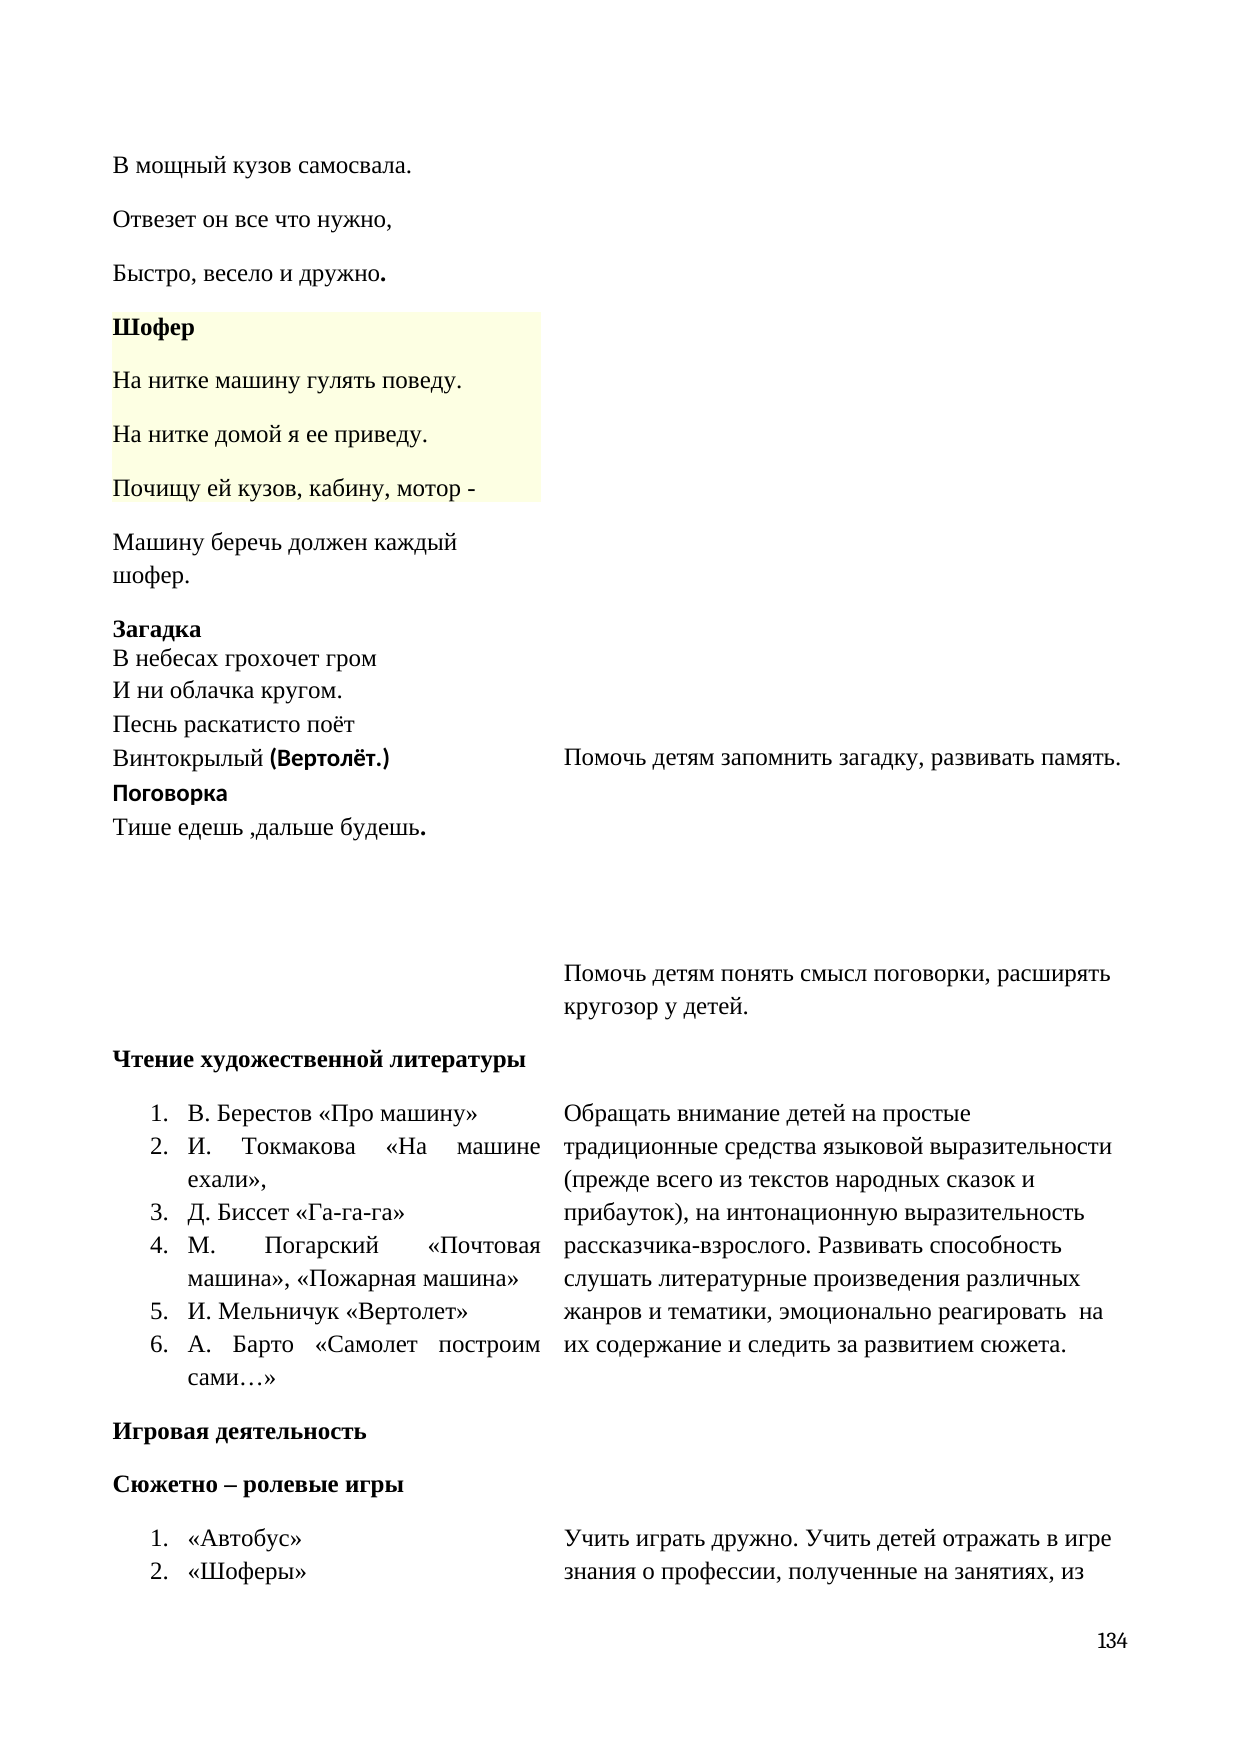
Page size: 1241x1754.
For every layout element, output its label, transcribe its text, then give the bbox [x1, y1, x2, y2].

table_cell Обращать внимание детей на простые традиционные средства языковой выразительности (прежде всего из текстов народных сказок и прибауток), на интонационную выразительность рассказчика-взрослого. Развивать способность слушать литературные произведения различных жанров и тематики, эмоционально реагировать на их содержание и следить за развитием сюжета. [552, 1044, 1139, 1416]
table_cell Чтение художественной литературы В. Берестов «Про машину» И. Токмакова «На машине ехали», Д. Биссет «Га-га-га» М. Погарский «Почтовая машина», «Пожарная машина» И. Мельничук «Вертолет» А. Барто «Самолет построим сами…» [101, 1044, 552, 1416]
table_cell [101, 150, 552, 1044]
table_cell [552, 150, 1139, 1044]
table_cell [101, 1416, 552, 1589]
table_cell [552, 1416, 1139, 1589]
